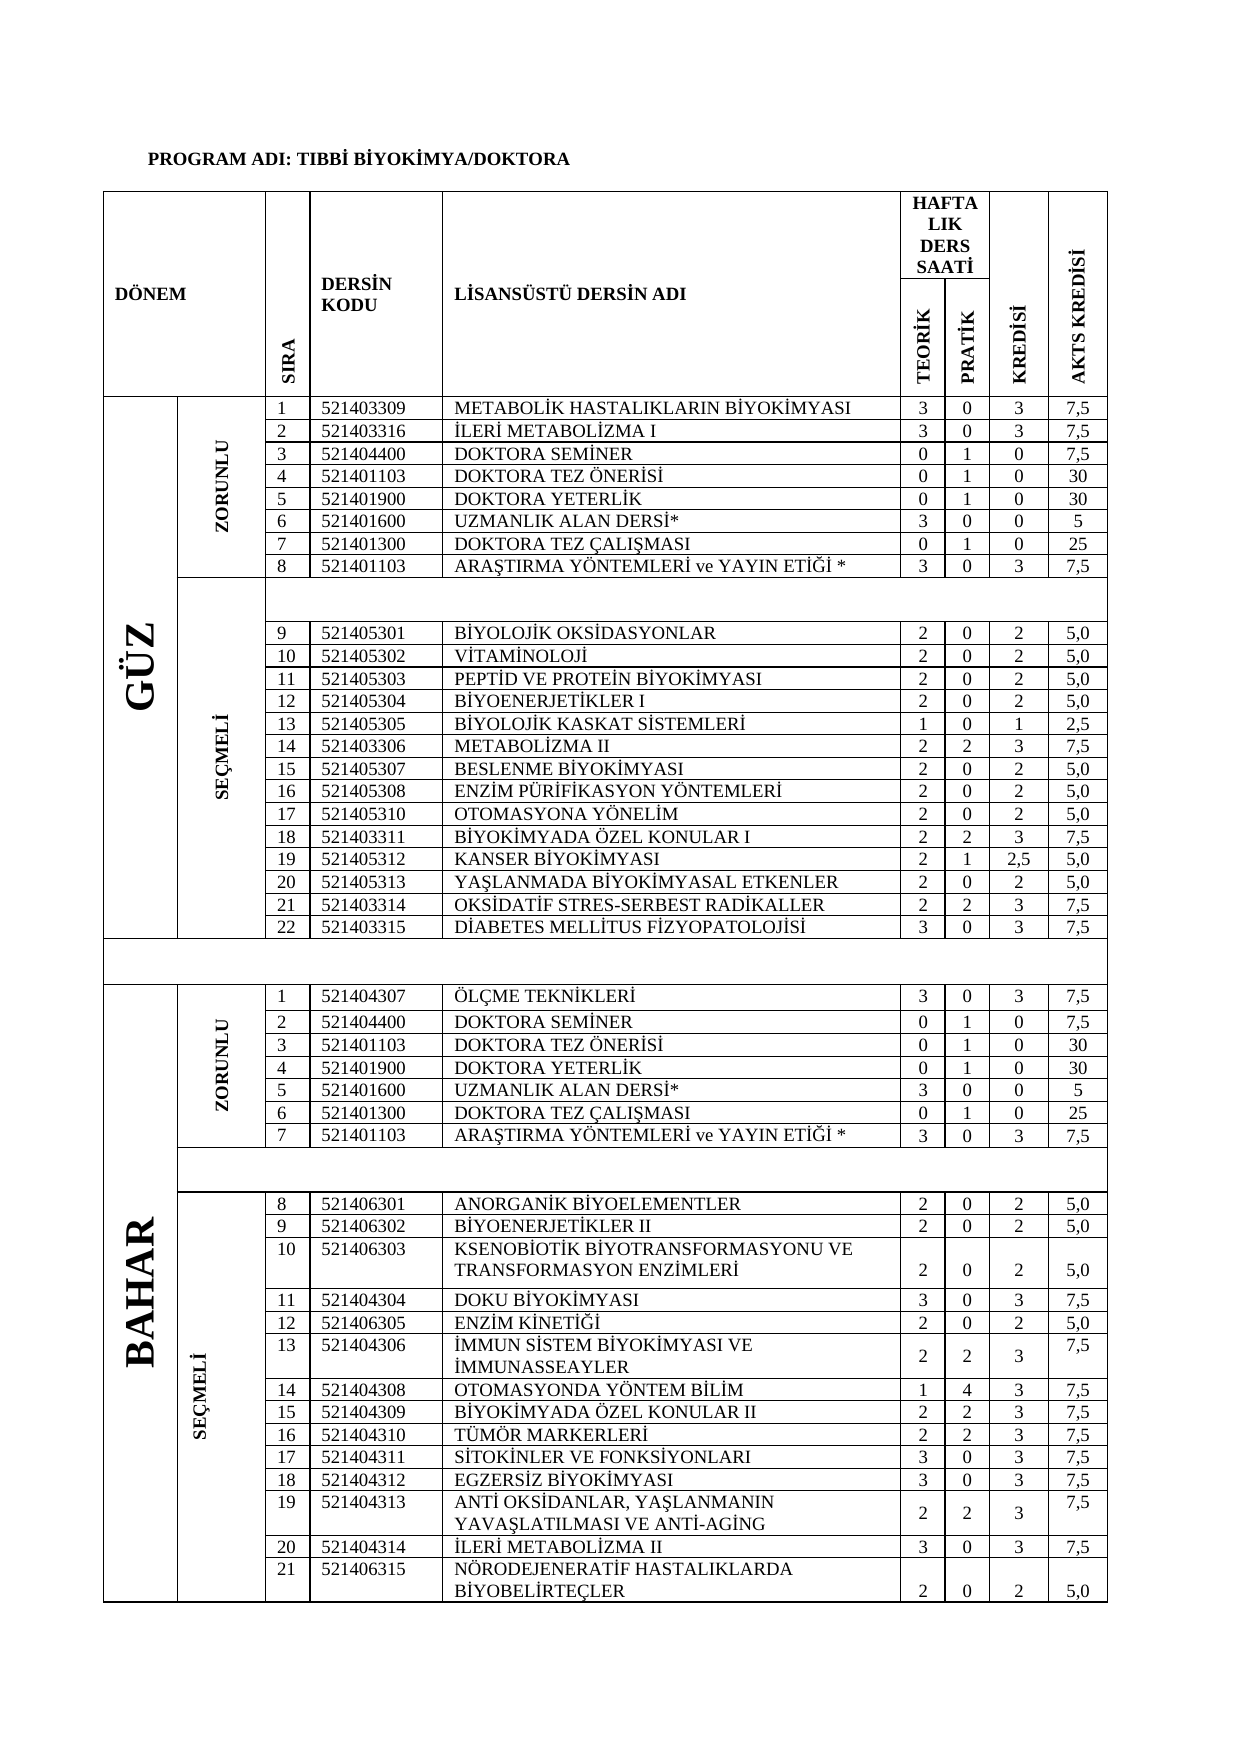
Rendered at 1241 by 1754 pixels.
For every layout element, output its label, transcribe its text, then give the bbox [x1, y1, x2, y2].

table_cell 2 [901, 1334, 944, 1377]
table_cell 521405301 [311, 622, 442, 644]
table_cell 7,5 [1049, 916, 1107, 938]
table_cell BESLENME BİYOKİMYASI [443, 758, 900, 779]
table_cell 7,5 [1049, 1289, 1107, 1311]
table_cell 1 [946, 488, 989, 509]
table_cell 3 [901, 1124, 944, 1147]
table_cell 0 [946, 1469, 989, 1490]
table_cell 521406305 [311, 1312, 442, 1333]
table_cell 521401103 [311, 465, 442, 487]
table_cell [178, 1148, 1107, 1191]
table_cell 521404304 [311, 1289, 442, 1311]
table_cell 2 [901, 871, 944, 892]
table_cell 16 [266, 780, 309, 802]
table_cell 521401103 [311, 1124, 442, 1147]
table_cell 2 [901, 1238, 944, 1288]
table_cell 521401600 [311, 1079, 442, 1101]
table_cell 3 [901, 1079, 944, 1101]
table_cell 3 [990, 985, 1048, 1010]
table_cell 2 [990, 871, 1048, 892]
table_cell BİYOKİMYADA ÖZEL KONULAR II [443, 1401, 900, 1423]
table_cell 2 [901, 622, 944, 644]
table_cell ÖLÇME TEKNİKLERİ [443, 985, 900, 1010]
table_cell 0 [946, 1193, 989, 1214]
table_cell UZMANLIK ALAN DERSİ* [443, 1079, 900, 1101]
table_cell 1 [901, 713, 944, 734]
table_cell ZORUNLU [178, 397, 265, 577]
table_cell 2 [901, 1312, 944, 1333]
table_cell SİTOKİNLER VE FONKSİYONLARI [443, 1446, 900, 1468]
table_cell 8 [266, 555, 309, 577]
table_cell PRATİK [946, 279, 989, 396]
table_cell 20 [266, 871, 309, 892]
table_cell 521405308 [311, 780, 442, 802]
table_cell 7,5 [1049, 1334, 1107, 1377]
table_cell 2 [946, 826, 989, 847]
table_cell 11 [266, 668, 309, 689]
table_cell 0 [901, 1102, 944, 1123]
table_cell 0 [946, 690, 989, 712]
table_cell 521401600 [311, 510, 442, 532]
table_cell 521401103 [311, 1034, 442, 1056]
table_cell 7,5 [1049, 420, 1107, 441]
table_cell 2 [990, 690, 1048, 712]
table_cell 1 [946, 1057, 989, 1078]
table_cell 2 [901, 1401, 944, 1423]
table_cell YAŞLANMADA BİYOKİMYASAL ETKENLER [443, 871, 900, 892]
table_cell 521403311 [311, 826, 442, 847]
table_cell BİYOKİMYADA ÖZEL KONULAR I [443, 826, 900, 847]
table_cell 0 [946, 803, 989, 824]
table_cell 0 [946, 1558, 989, 1601]
table_cell 0 [990, 1057, 1048, 1078]
table_cell 2 [901, 1424, 944, 1445]
table_cell 2 [946, 1334, 989, 1377]
table_cell 7,5 [1049, 397, 1107, 419]
table_cell 521405313 [311, 871, 442, 892]
table_header LİSANSÜSTÜ DERSİN ADI [443, 192, 900, 396]
table_cell VİTAMİNOLOJİ [443, 645, 900, 666]
table_cell 30 [1049, 1057, 1107, 1078]
table_cell 521404400 [311, 443, 442, 464]
table_cell 5 [1049, 510, 1107, 532]
table_header HAFTALIK DERS SAATİ [901, 192, 989, 278]
table_cell 521404310 [311, 1424, 442, 1445]
table_cell 3 [901, 555, 944, 577]
table_cell 521404306 [311, 1334, 442, 1377]
table_cell 2 [901, 826, 944, 847]
table_cell METABOLİK HASTALIKLARIN BİYOKİMYASI [443, 397, 900, 419]
table_cell 2 [901, 803, 944, 824]
table_cell 2 [901, 1193, 944, 1214]
table_cell 6 [266, 1102, 309, 1123]
table_cell 2 [901, 690, 944, 712]
table_cell 521406315 [311, 1558, 442, 1601]
table_cell 12 [266, 690, 309, 712]
table_cell 3 [990, 1124, 1048, 1147]
table_cell 0 [946, 668, 989, 689]
table_cell 0 [901, 465, 944, 487]
table_cell 25 [1049, 533, 1107, 554]
table_cell 0 [946, 916, 989, 938]
table_cell ARAŞTIRMA YÖNTEMLERİ ve YAYIN ETİĞİ * [443, 555, 900, 577]
table_cell 10 [266, 645, 309, 666]
table_cell SEÇMELİ [178, 1193, 265, 1601]
table_cell 1 [901, 1379, 944, 1400]
table_cell 3 [901, 510, 944, 532]
table_cell 5 [266, 1079, 309, 1101]
table_cell 7,5 [1049, 1424, 1107, 1445]
table_cell NÖRODEJENERATİF HASTALIKLARDA BİYOBELİRTEÇLER [443, 1558, 900, 1601]
table_cell ARAŞTIRMA YÖNTEMLERİ ve YAYIN ETİĞİ * [443, 1124, 900, 1147]
table_cell 5,0 [1049, 871, 1107, 892]
table_cell OKSİDATİF STRES-SERBEST RADİKALLER [443, 894, 900, 915]
table_header DERSİN KODU [311, 192, 442, 396]
table_cell UZMANLIK ALAN DERSİ* [443, 510, 900, 532]
table_cell 30 [1049, 465, 1107, 487]
table_cell 2 [946, 894, 989, 915]
table_cell 13 [266, 1334, 309, 1377]
table_cell 1 [946, 465, 989, 487]
table_cell 7,5 [1049, 1446, 1107, 1468]
table_cell 1 [946, 443, 989, 464]
table_cell 19 [266, 848, 309, 870]
table_cell 3 [990, 1401, 1048, 1423]
table_cell OTOMASYONDA YÖNTEM BİLİM [443, 1379, 900, 1400]
table_cell 7,5 [1049, 1491, 1107, 1534]
table_cell 3 [901, 985, 944, 1010]
table_cell 7,5 [1049, 1469, 1107, 1490]
table_cell 1 [990, 713, 1048, 734]
table_cell 17 [266, 1446, 309, 1468]
table_cell İMMUN SİSTEM BİYOKİMYASI VE İMMUNASSEAYLER [443, 1334, 900, 1377]
table_cell 1 [266, 397, 309, 419]
table_cell ZORUNLU [178, 985, 265, 1147]
table_cell DOKU BİYOKİMYASI [443, 1289, 900, 1311]
table_cell 25 [1049, 1102, 1107, 1123]
table_cell 5,0 [1049, 1238, 1107, 1288]
table_cell 0 [946, 645, 989, 666]
table_cell 2 [990, 645, 1048, 666]
table_cell ANORGANİK BİYOELEMENTLER [443, 1193, 900, 1214]
table_cell 11 [266, 1289, 309, 1311]
table_cell 2 [266, 1011, 309, 1033]
table_cell 0 [946, 1079, 989, 1101]
table_cell 3 [901, 1446, 944, 1468]
table_cell 521404311 [311, 1446, 442, 1468]
table_cell 9 [266, 1215, 309, 1237]
table_cell 0 [990, 533, 1048, 554]
table_cell 9 [266, 622, 309, 644]
table_cell 14 [266, 735, 309, 757]
table_cell 521401300 [311, 533, 442, 554]
table_cell 7,5 [1049, 1379, 1107, 1400]
table_cell 5,0 [1049, 1193, 1107, 1214]
table_cell 0 [946, 1312, 989, 1333]
table_cell 7,5 [1049, 985, 1107, 1010]
table_cell 15 [266, 1401, 309, 1423]
table_cell 521405303 [311, 668, 442, 689]
table_cell 0 [946, 420, 989, 441]
table_cell 1 [946, 848, 989, 870]
table_cell DOKTORA TEZ ÖNERİSİ [443, 1034, 900, 1056]
table_cell 0 [990, 510, 1048, 532]
table_cell 521405302 [311, 645, 442, 666]
table_cell DOKTORA SEMİNER [443, 443, 900, 464]
table_cell GÜZ [104, 397, 177, 938]
table_cell 3 [901, 1536, 944, 1557]
table_cell 3 [990, 1424, 1048, 1445]
table_cell 7,5 [1049, 894, 1107, 915]
table_cell 521404312 [311, 1469, 442, 1490]
table_cell 19 [266, 1491, 309, 1534]
table_cell 521406302 [311, 1215, 442, 1237]
table_cell 5,0 [1049, 622, 1107, 644]
table_cell 7 [266, 1124, 309, 1147]
table_cell 22 [266, 916, 309, 938]
table_cell 3 [990, 397, 1048, 419]
table_cell 521405307 [311, 758, 442, 779]
table_cell 0 [946, 1446, 989, 1468]
table_cell 3 [990, 735, 1048, 757]
table_cell 2 [901, 1215, 944, 1237]
table_cell 5,0 [1049, 668, 1107, 689]
table_cell 521403306 [311, 735, 442, 757]
table_cell 2 [901, 780, 944, 802]
table_cell 3 [901, 1469, 944, 1490]
table_cell ENZİM KİNETİĞİ [443, 1312, 900, 1333]
table_cell 0 [946, 758, 989, 779]
table_cell 521403314 [311, 894, 442, 915]
table_cell 1 [946, 1034, 989, 1056]
table_cell BİYOLOJİK KASKAT SİSTEMLERİ [443, 713, 900, 734]
table_cell 18 [266, 826, 309, 847]
table_cell 7,5 [1049, 443, 1107, 464]
table_cell PEPTİD VE PROTEİN BİYOKİMYASI [443, 668, 900, 689]
table_cell 521404314 [311, 1536, 442, 1557]
table_cell 2 [946, 1424, 989, 1445]
table_cell SEÇMELİ [178, 578, 265, 938]
table_cell 521404309 [311, 1401, 442, 1423]
table_cell 30 [1049, 488, 1107, 509]
table_cell 3 [990, 1289, 1048, 1311]
table_cell 0 [946, 397, 989, 419]
table_cell 0 [946, 1238, 989, 1288]
table_cell 18 [266, 1469, 309, 1490]
table_cell 0 [901, 488, 944, 509]
table_cell İLERİ METABOLİZMA I [443, 420, 900, 441]
table_cell 30 [1049, 1034, 1107, 1056]
table_cell 521403315 [311, 916, 442, 938]
table_cell 5 [1049, 1079, 1107, 1101]
table_cell 4 [266, 465, 309, 487]
table_cell 2 [266, 420, 309, 441]
table_cell 521405312 [311, 848, 442, 870]
table_cell 2 [901, 1558, 944, 1601]
table_cell 0 [990, 1034, 1048, 1056]
table_cell 2 [990, 1238, 1048, 1288]
table_cell 3 [901, 916, 944, 938]
table_cell DOKTORA TEZ ÇALIŞMASI [443, 1102, 900, 1123]
table_cell 521405304 [311, 690, 442, 712]
table_cell 2 [990, 1312, 1048, 1333]
table_cell 1 [946, 533, 989, 554]
table_cell 2 [901, 848, 944, 870]
table_cell ANTİ OKSİDANLAR, YAŞLANMANIN YAVAŞLATILMASI VE ANTİ-AGİNG [443, 1491, 900, 1534]
table_cell KANSER BİYOKİMYASI [443, 848, 900, 870]
table_cell 13 [266, 713, 309, 734]
table_cell 7,5 [1049, 1401, 1107, 1423]
table_cell 2 [990, 622, 1048, 644]
table_cell BİYOENERJETİKLER II [443, 1215, 900, 1237]
table_cell 521406301 [311, 1193, 442, 1214]
table_cell 521401103 [311, 555, 442, 577]
table_cell 521403316 [311, 420, 442, 441]
table_header DÖNEM [104, 192, 265, 396]
table_header SIRA [266, 192, 309, 396]
table_cell 5,0 [1049, 803, 1107, 824]
table_cell 0 [901, 443, 944, 464]
table_cell 521401900 [311, 1057, 442, 1078]
table_cell 521404400 [311, 1011, 442, 1033]
table_cell 521401300 [311, 1102, 442, 1123]
table_cell 2 [946, 1401, 989, 1423]
table_header AKTS KREDİSİ [1049, 192, 1107, 396]
table_cell DOKTORA YETERLİK [443, 488, 900, 509]
table_cell 7,5 [1049, 826, 1107, 847]
table_cell 521401900 [311, 488, 442, 509]
table_cell 1 [266, 985, 309, 1010]
table_cell 0 [990, 443, 1048, 464]
table_cell 3 [990, 1446, 1048, 1468]
table_cell 5,0 [1049, 848, 1107, 870]
table_cell TÜMÖR MARKERLERİ [443, 1424, 900, 1445]
table_cell KSENOBİOTİK BİYOTRANSFORMASYONU VE TRANSFORMASYON ENZİMLERİ [443, 1238, 900, 1288]
table_cell 3 [990, 1491, 1048, 1534]
table_cell 0 [901, 533, 944, 554]
table_cell [266, 578, 1107, 621]
table_cell 0 [946, 1536, 989, 1557]
table_cell 20 [266, 1536, 309, 1557]
table_cell 0 [946, 871, 989, 892]
table_cell 2,5 [1049, 713, 1107, 734]
table_cell 0 [946, 985, 989, 1010]
table_cell 17 [266, 803, 309, 824]
text PROGRAM ADI: TIBBİ BİYOKİMYA/DOKTORA [148, 148, 1093, 169]
table_cell 2 [990, 758, 1048, 779]
table_cell 0 [990, 1079, 1048, 1101]
table_cell 2 [901, 1491, 944, 1534]
table_cell 521403309 [311, 397, 442, 419]
table_cell 14 [266, 1379, 309, 1400]
table_cell 3 [990, 555, 1048, 577]
table_cell 2 [901, 894, 944, 915]
table_cell DOKTORA SEMİNER [443, 1011, 900, 1033]
table_cell 0 [901, 1034, 944, 1056]
table_cell 3 [990, 1536, 1048, 1557]
table_cell [104, 939, 1107, 984]
table_cell 1 [946, 1011, 989, 1033]
table_cell 2 [990, 1558, 1048, 1601]
table_header KREDİSİ [990, 192, 1048, 396]
table_cell BAHAR [104, 985, 177, 1601]
table_cell 0 [946, 1289, 989, 1311]
table_cell 7,5 [1049, 1011, 1107, 1033]
table_cell BİYOLOJİK OKSİDASYONLAR [443, 622, 900, 644]
table_cell 3 [266, 443, 309, 464]
table_cell OTOMASYONA YÖNELİM [443, 803, 900, 824]
table_cell BİYOENERJETİKLER I [443, 690, 900, 712]
table_cell EGZERSİZ BİYOKİMYASI [443, 1469, 900, 1490]
table_cell 0 [946, 1124, 989, 1147]
table_cell 7,5 [1049, 735, 1107, 757]
table_cell ENZİM PÜRİFİKASYON YÖNTEMLERİ [443, 780, 900, 802]
table_cell 0 [990, 488, 1048, 509]
table_cell 521405305 [311, 713, 442, 734]
table_cell 0 [946, 555, 989, 577]
table_cell 12 [266, 1312, 309, 1333]
table_cell 0 [990, 465, 1048, 487]
table_cell TEORİK [901, 279, 944, 396]
table_cell 0 [946, 780, 989, 802]
table_cell 7 [266, 533, 309, 554]
table_cell 3 [990, 1334, 1048, 1377]
table_cell 521404313 [311, 1491, 442, 1534]
table_cell 2 [990, 1215, 1048, 1237]
table_cell 3 [990, 1469, 1048, 1490]
table_cell 7,5 [1049, 555, 1107, 577]
table_cell 5,0 [1049, 758, 1107, 779]
table_cell 0 [901, 1011, 944, 1033]
table_cell 3 [266, 1034, 309, 1056]
table_cell İLERİ METABOLİZMA II [443, 1536, 900, 1557]
table_cell 3 [990, 1379, 1048, 1400]
table_cell 5,0 [1049, 780, 1107, 802]
table_cell 5,0 [1049, 1215, 1107, 1237]
table_cell 5 [266, 488, 309, 509]
table_cell 15 [266, 758, 309, 779]
table_cell 4 [946, 1379, 989, 1400]
table_cell 1 [946, 1102, 989, 1123]
table_cell 0 [946, 510, 989, 532]
table_cell 3 [990, 916, 1048, 938]
table_cell 7,5 [1049, 1124, 1107, 1147]
table_cell 521405310 [311, 803, 442, 824]
table_cell METABOLİZMA II [443, 735, 900, 757]
table_cell 2 [901, 668, 944, 689]
table_cell 21 [266, 1558, 309, 1601]
table_cell 2 [990, 780, 1048, 802]
table_cell 2 [990, 803, 1048, 824]
table_cell 2 [946, 1491, 989, 1534]
table_cell DİABETES MELLİTUS FİZYOPATOLOJİSİ [443, 916, 900, 938]
table_cell 3 [990, 826, 1048, 847]
table_cell 10 [266, 1238, 309, 1288]
table_cell 0 [990, 1102, 1048, 1123]
table_cell 0 [990, 1011, 1048, 1033]
table_cell 3 [990, 420, 1048, 441]
table_cell 3 [901, 397, 944, 419]
table_cell 0 [946, 1215, 989, 1237]
table_cell 3 [901, 420, 944, 441]
table_cell 5,0 [1049, 1558, 1107, 1601]
table_cell 0 [901, 1057, 944, 1078]
table_cell 0 [946, 713, 989, 734]
table_cell 2,5 [990, 848, 1048, 870]
table_cell 521404307 [311, 985, 442, 1010]
table_cell 2 [990, 668, 1048, 689]
table_cell 3 [901, 1289, 944, 1311]
table_cell DOKTORA TEZ ÖNERİSİ [443, 465, 900, 487]
table_cell 21 [266, 894, 309, 915]
table_cell DOKTORA YETERLİK [443, 1057, 900, 1078]
table_cell DOKTORA TEZ ÇALIŞMASI [443, 533, 900, 554]
table_cell 2 [901, 645, 944, 666]
table_cell 521404308 [311, 1379, 442, 1400]
table_cell 5,0 [1049, 1312, 1107, 1333]
table_cell 5,0 [1049, 690, 1107, 712]
table_cell 7,5 [1049, 1536, 1107, 1557]
table_cell 2 [990, 1193, 1048, 1214]
table_cell 6 [266, 510, 309, 532]
table_cell 2 [946, 735, 989, 757]
table_cell 521406303 [311, 1238, 442, 1288]
table_cell 0 [946, 622, 989, 644]
table_cell 2 [901, 758, 944, 779]
table_cell 4 [266, 1057, 309, 1078]
table_cell 3 [990, 894, 1048, 915]
table_cell 2 [901, 735, 944, 757]
table_cell 8 [266, 1193, 309, 1214]
table_cell 5,0 [1049, 645, 1107, 666]
table_cell 16 [266, 1424, 309, 1445]
